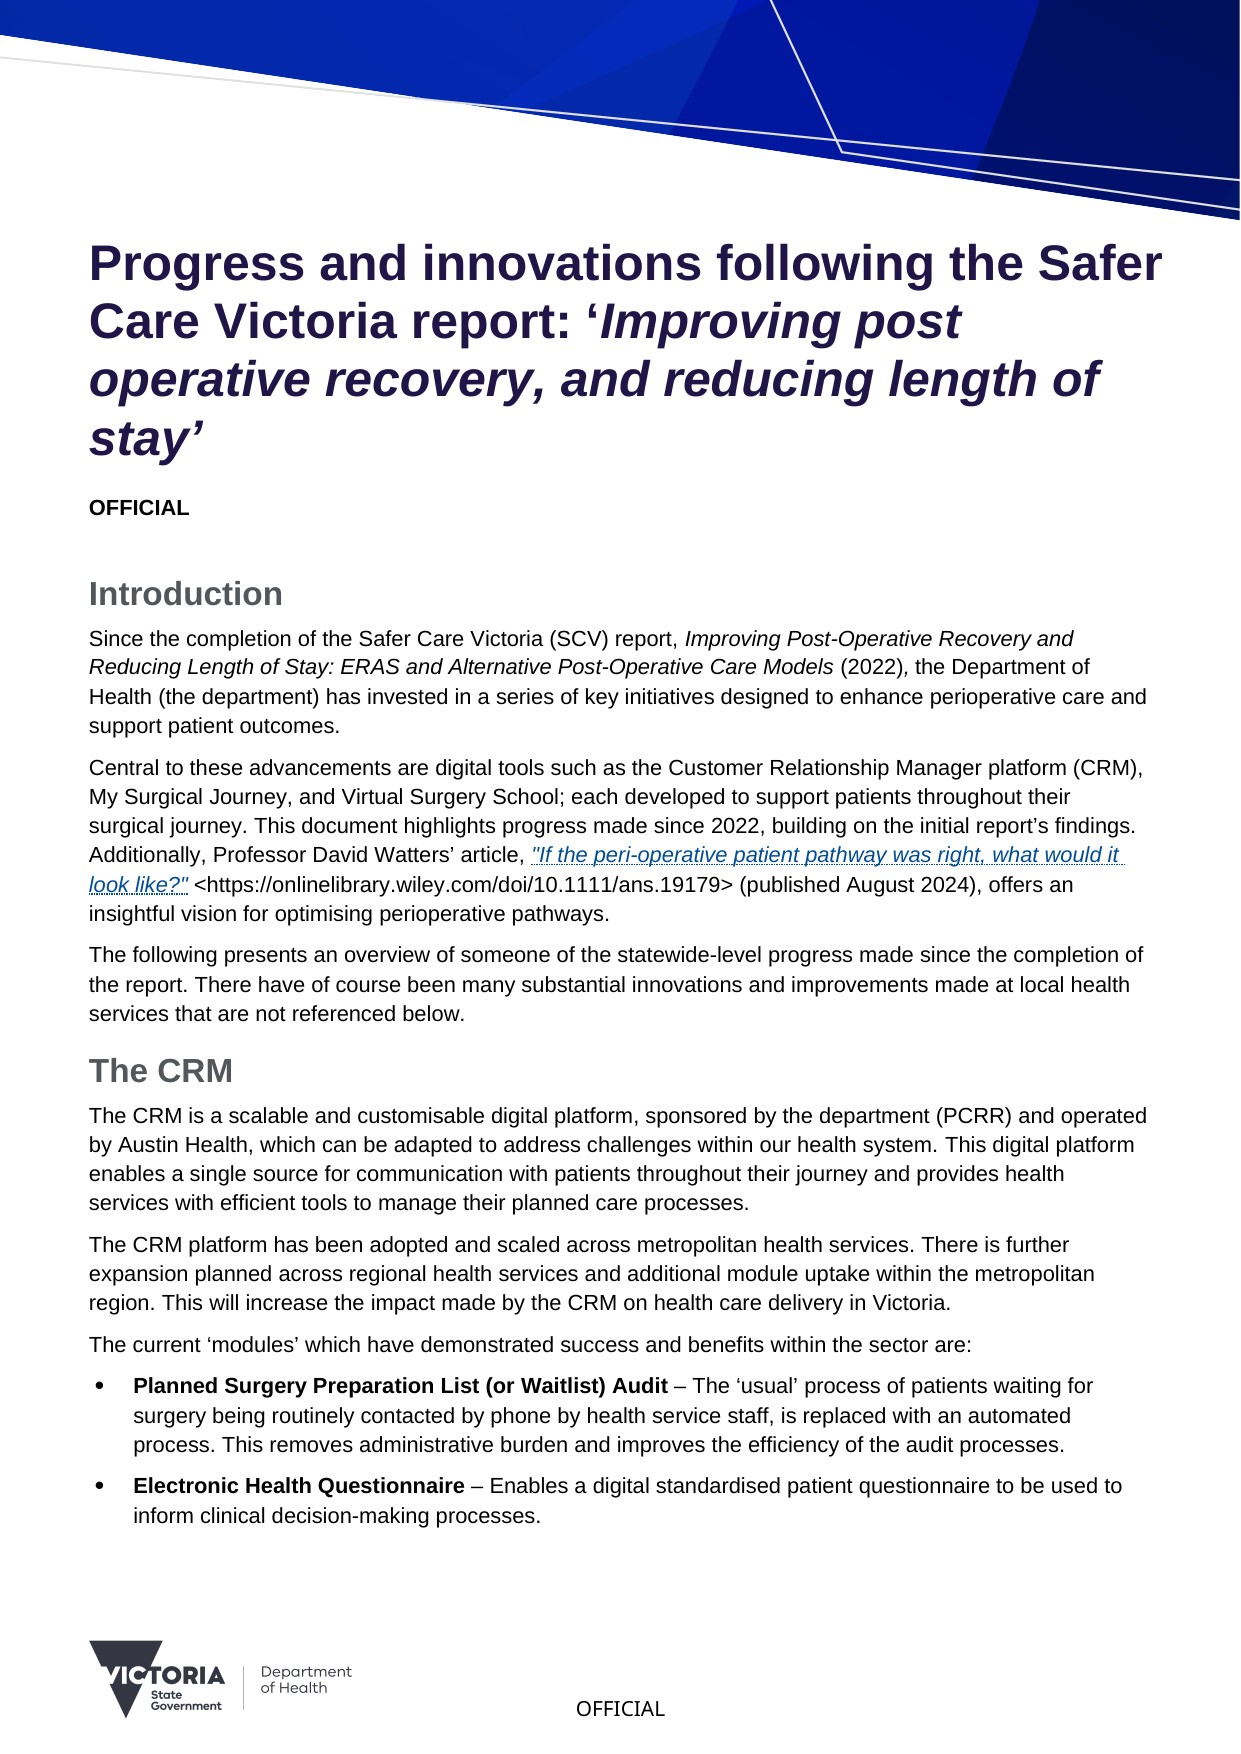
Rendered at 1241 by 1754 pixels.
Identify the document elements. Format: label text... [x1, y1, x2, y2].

picture [0, 1595, 1241, 1754]
text The following presents an overview of someone of the statewide-level progress made since the completion of the report. There have of course been many substantial innovations and improvements made at local health services that are not referenced below. [89, 938, 1152, 1026]
list Planned Surgery Preparation List (or Waitlist) Audit – The ‘usual’ process of patients waiting for surgery being routinely contacted by phone by health service staff, is replaced with an automated process. This removes administrative burden and improves the efficiency of the audit processes. [96, 1369, 1152, 1457]
text The CRM platform has been adopted and scaled across metropolitan health services. There is further expansion planned across regional health services and additional module uptake within the metropolitan region. This will increase the impact made by the CRM on health care delivery in Victoria. [89, 1228, 1152, 1315]
subtitle The CRM [89, 1051, 1152, 1089]
text The CRM is a scalable and customisable digital platform, sponsored by the department (PCRR) and operated by Austin Health, which can be adapted to address challenges within our health system. This digital platform enables a single source for communication with patients throughout their journey and provides health services with efficient tools to manage their planned care processes. [89, 1099, 1152, 1215]
table_header Progress and innovations following the Safer Care Victoria report: ‘Improving post operative recovery, and reducing length of stay’ [89, 73, 1167, 491]
text Central to these advancements are digital tools such as the Customer Relationship Manager platform (CRM), My Surgical Journey, and Virtual Surgery School; each developed to support patients throughout their surgical journey. This document highlights progress made since 2022, building on the initial report’s findings. Additionally, Professor David Watters’ article, "If the peri-operative patient pathway was right, what would it look like?" <https://onlinelibrary.wiley.com/doi/10.1111/ans.19179> (published August 2024), offers an insightful vision for optimising perioperative pathways. [89, 751, 1152, 926]
text Since the completion of the Safer Care Victoria (SCV) report, Improving Post-Operative Recovery and Reducing Length of Stay: ERAS and Alternative Post-Operative Care Models (2022), the Department of Health (the department) has invested in a series of key initiatives designed to enhance perioperative care and support patient outcomes. [89, 622, 1152, 738]
table_cell [89, 491, 1167, 520]
text The current ‘modules’ which have demonstrated success and benefits within the sector are: [89, 1328, 1152, 1357]
list Electronic Health Questionnaire – Enables a digital standardised patient questionnaire to be used to inform clinical decision-making processes. [96, 1469, 1152, 1528]
picture [0, 0, 1240, 224]
subtitle Introduction [89, 574, 1152, 612]
